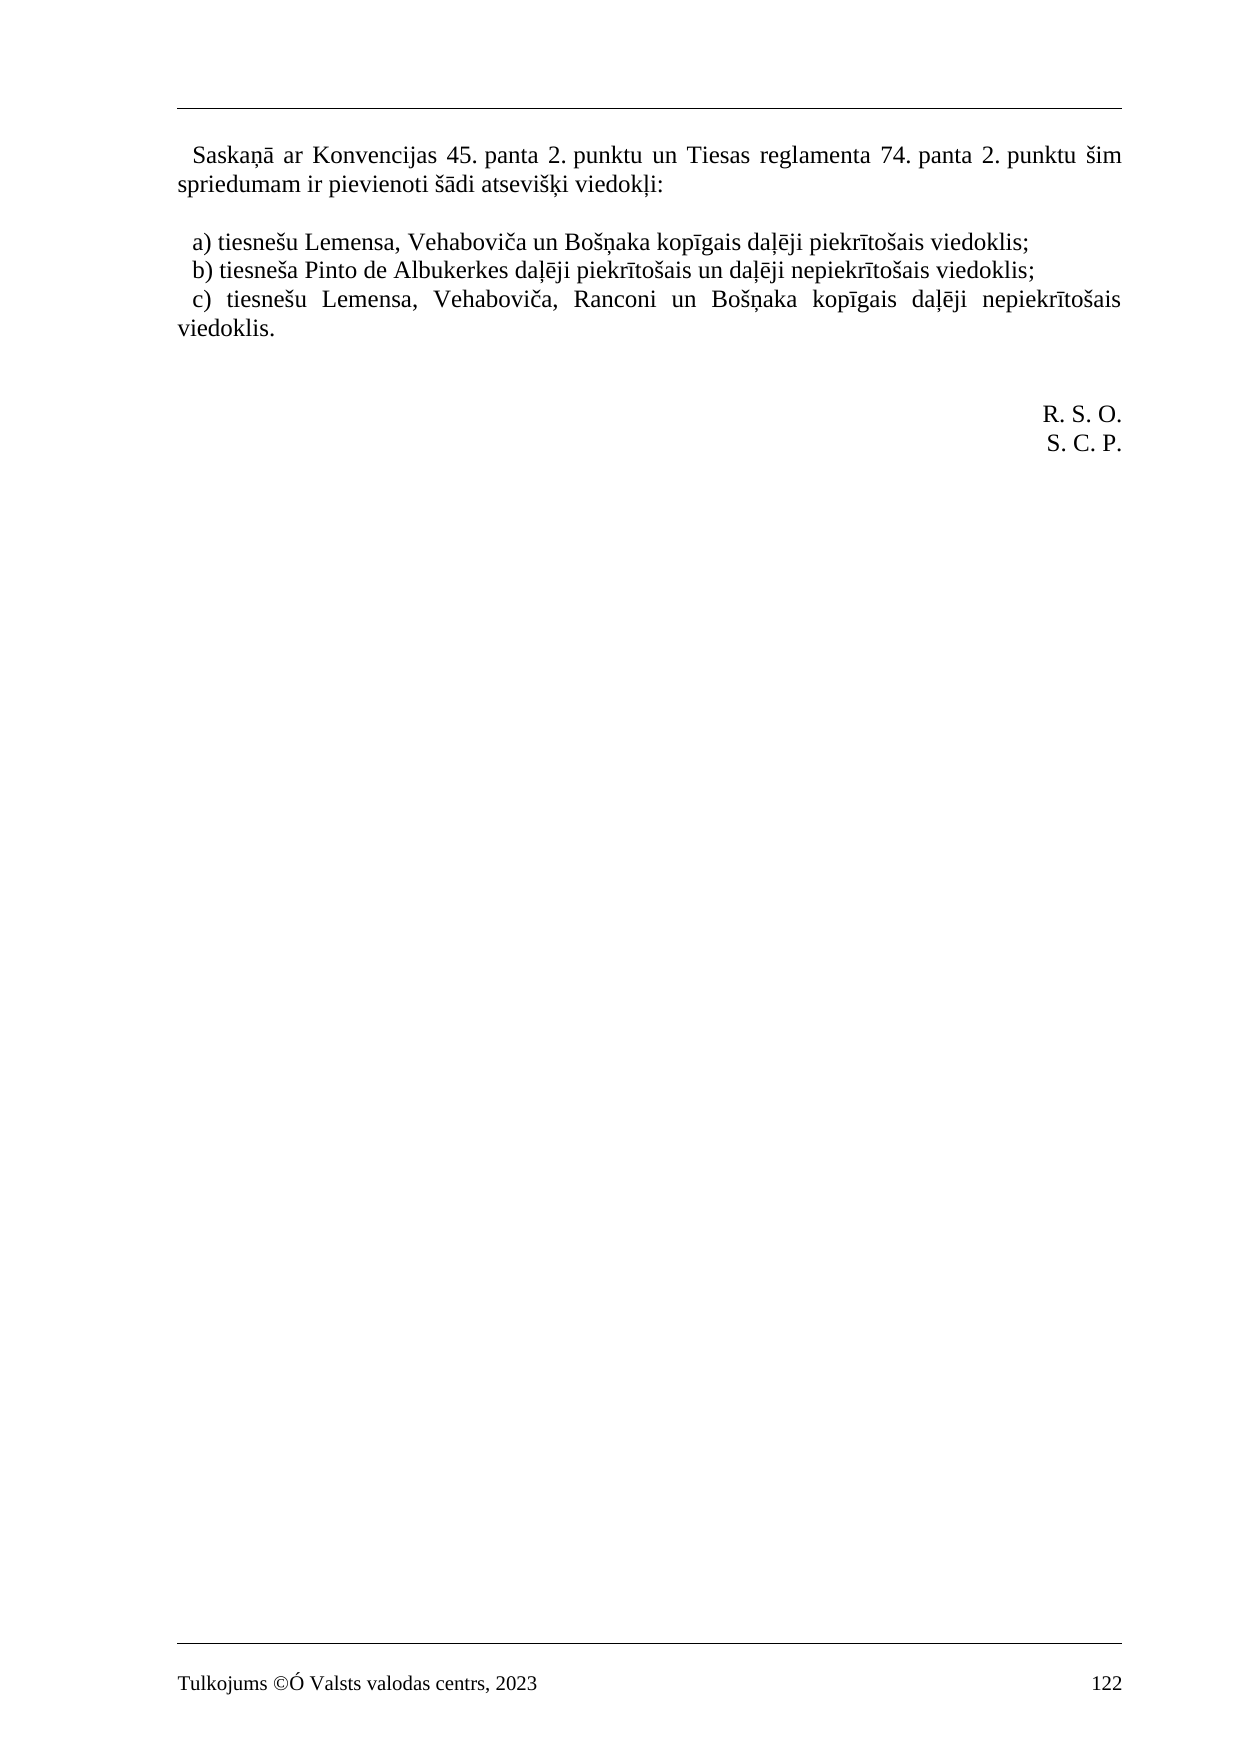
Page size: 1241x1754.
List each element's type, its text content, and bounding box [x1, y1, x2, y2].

text Saskaņā ar Konvencijas 45. panta 2. punktu un Tiesas reglamenta 74. panta 2. punktu šim spriedumam ir pievienoti šādi atsevišķi viedokļi: [177, 141, 1122, 198]
text a) tiesnešu Lemensa, Vehaboviča un Bošņaka kopīgais daļēji piekrītošais viedoklis; [177, 227, 1122, 256]
text R. S. O. S. C. P. [177, 399, 1122, 457]
text c) tiesnešu Lemensa, Vehaboviča, Ranconi un Bošņaka kopīgais daļēji nepiekrītošais viedoklis. [177, 284, 1122, 342]
text b) tiesneša Pinto de Albukerkes daļēji piekrītošais un daļēji nepiekrītošais viedoklis; [177, 256, 1122, 284]
